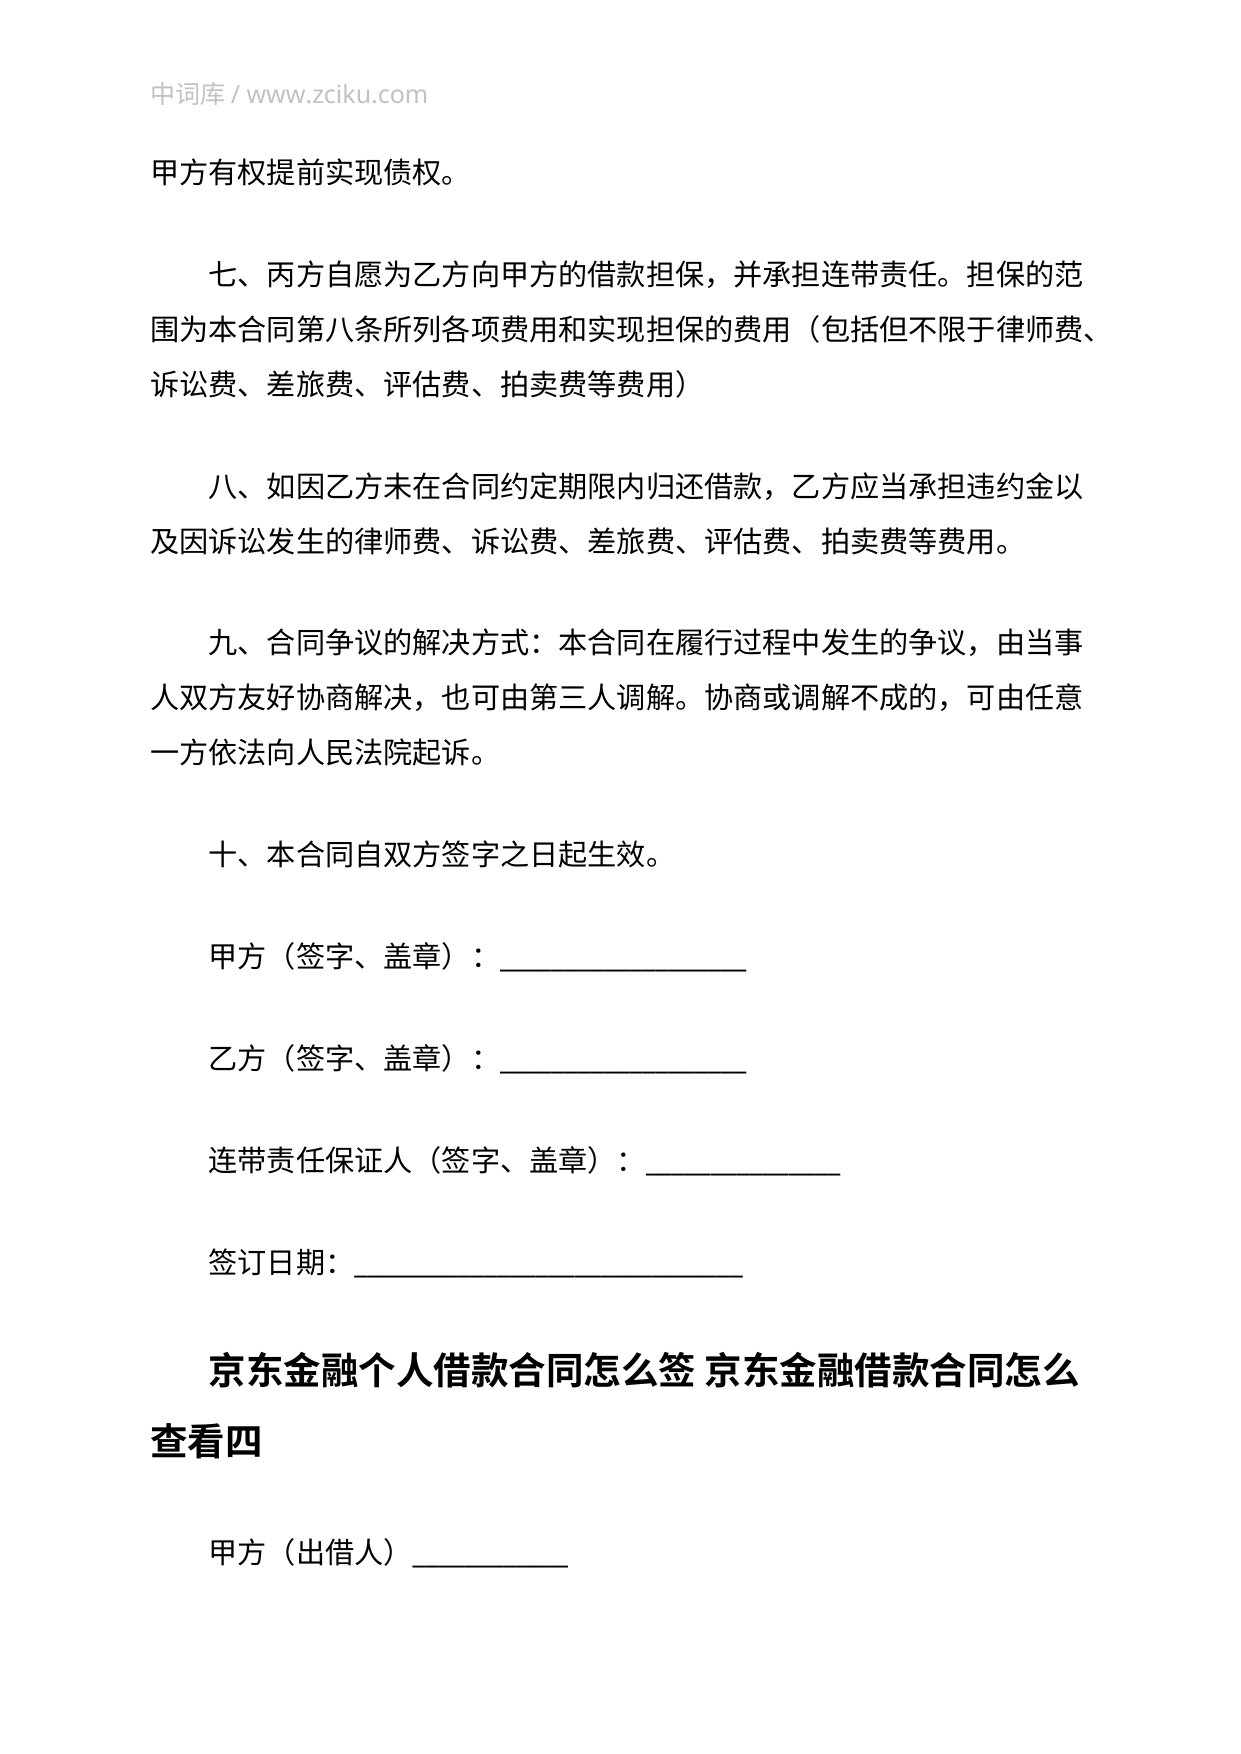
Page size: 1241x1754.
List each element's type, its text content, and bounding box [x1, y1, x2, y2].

text 京东金融个人借款合同怎么签 京东金融借款合同怎么查看四 [150, 1341, 1090, 1466]
text 连带责任保证人（签字、盖章）：_______________ [150, 1137, 1090, 1180]
text 甲方（签字、盖章）：___________________ [150, 933, 1090, 976]
text 乙方（签字、盖章）：___________________ [150, 1035, 1090, 1078]
text 甲方（出借人）____________ [150, 1529, 1090, 1572]
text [150, 150, 1090, 192]
text 十、本合同自双方签字之日起生效。 [150, 832, 1090, 874]
text 八、如因乙方未在合同约定期限内归还借款，乙方应当承担违约金以及因诉讼发生的律师费、诉讼费、差旅费、评估费、拍卖费等费用。 [150, 463, 1090, 561]
text 九、合同争议的解决方式：本合同在履行过程中发生的争议，由当事人双方友好协商解决，也可由第三人调解。协商或调解不成的，可由任意一方依法向人民法院起诉。 [150, 620, 1090, 772]
text 签订日期：______________________________ [150, 1239, 1090, 1282]
text 七、丙方自愿为乙方向甲方的借款担保，并承担连带责任。担保的范围为本合同第八条所列各项费用和实现担保的费用（包括但不限于律师费、诉讼费、差旅费、评估费、拍卖费等费用） [150, 252, 1090, 404]
